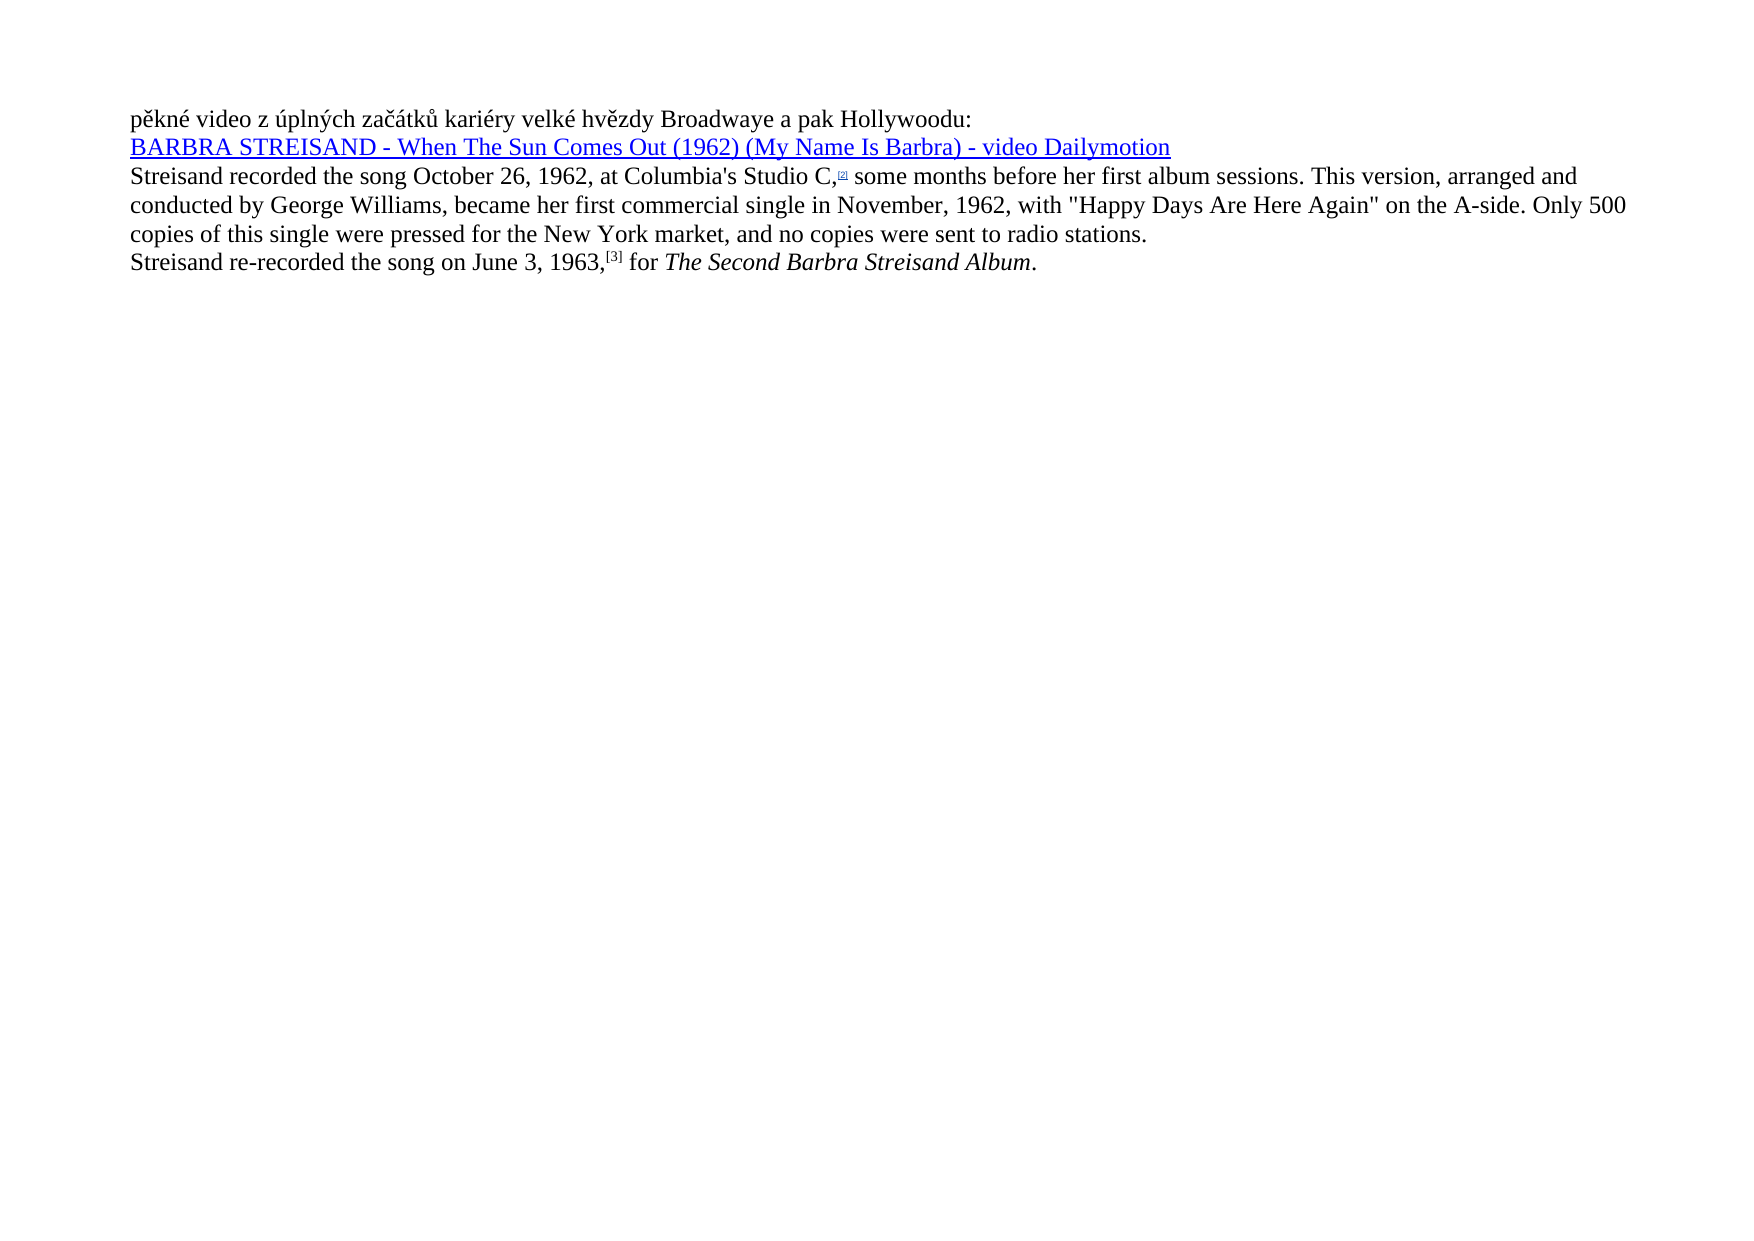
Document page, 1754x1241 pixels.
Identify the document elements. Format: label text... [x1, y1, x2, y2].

text BARBRA STREISAND - When The Sun Comes Out (1962) (My Name Is Barbra) - video Dailymotion [130, 132, 1679, 161]
text Streisand recorded the song October 26, 1962, at Columbia's Studio C,[2] some months before her first album sessions. This version, arranged and conducted by George Williams, became her first commercial single in November, 1962, with "Happy Days Are Here Again" on the A-side. Only 500 copies of this single were pressed for the New York market, and no copies were sent to radio stations. [130, 161, 1679, 247]
text pěkné video z úplných začátků kariéry velké hvězdy Broadwaye a pak Hollywoodu: [130, 104, 1679, 132]
text Streisand re-recorded the song on June 3, 1963,[3] for The Second Barbra Streisand Album. [130, 247, 1679, 276]
